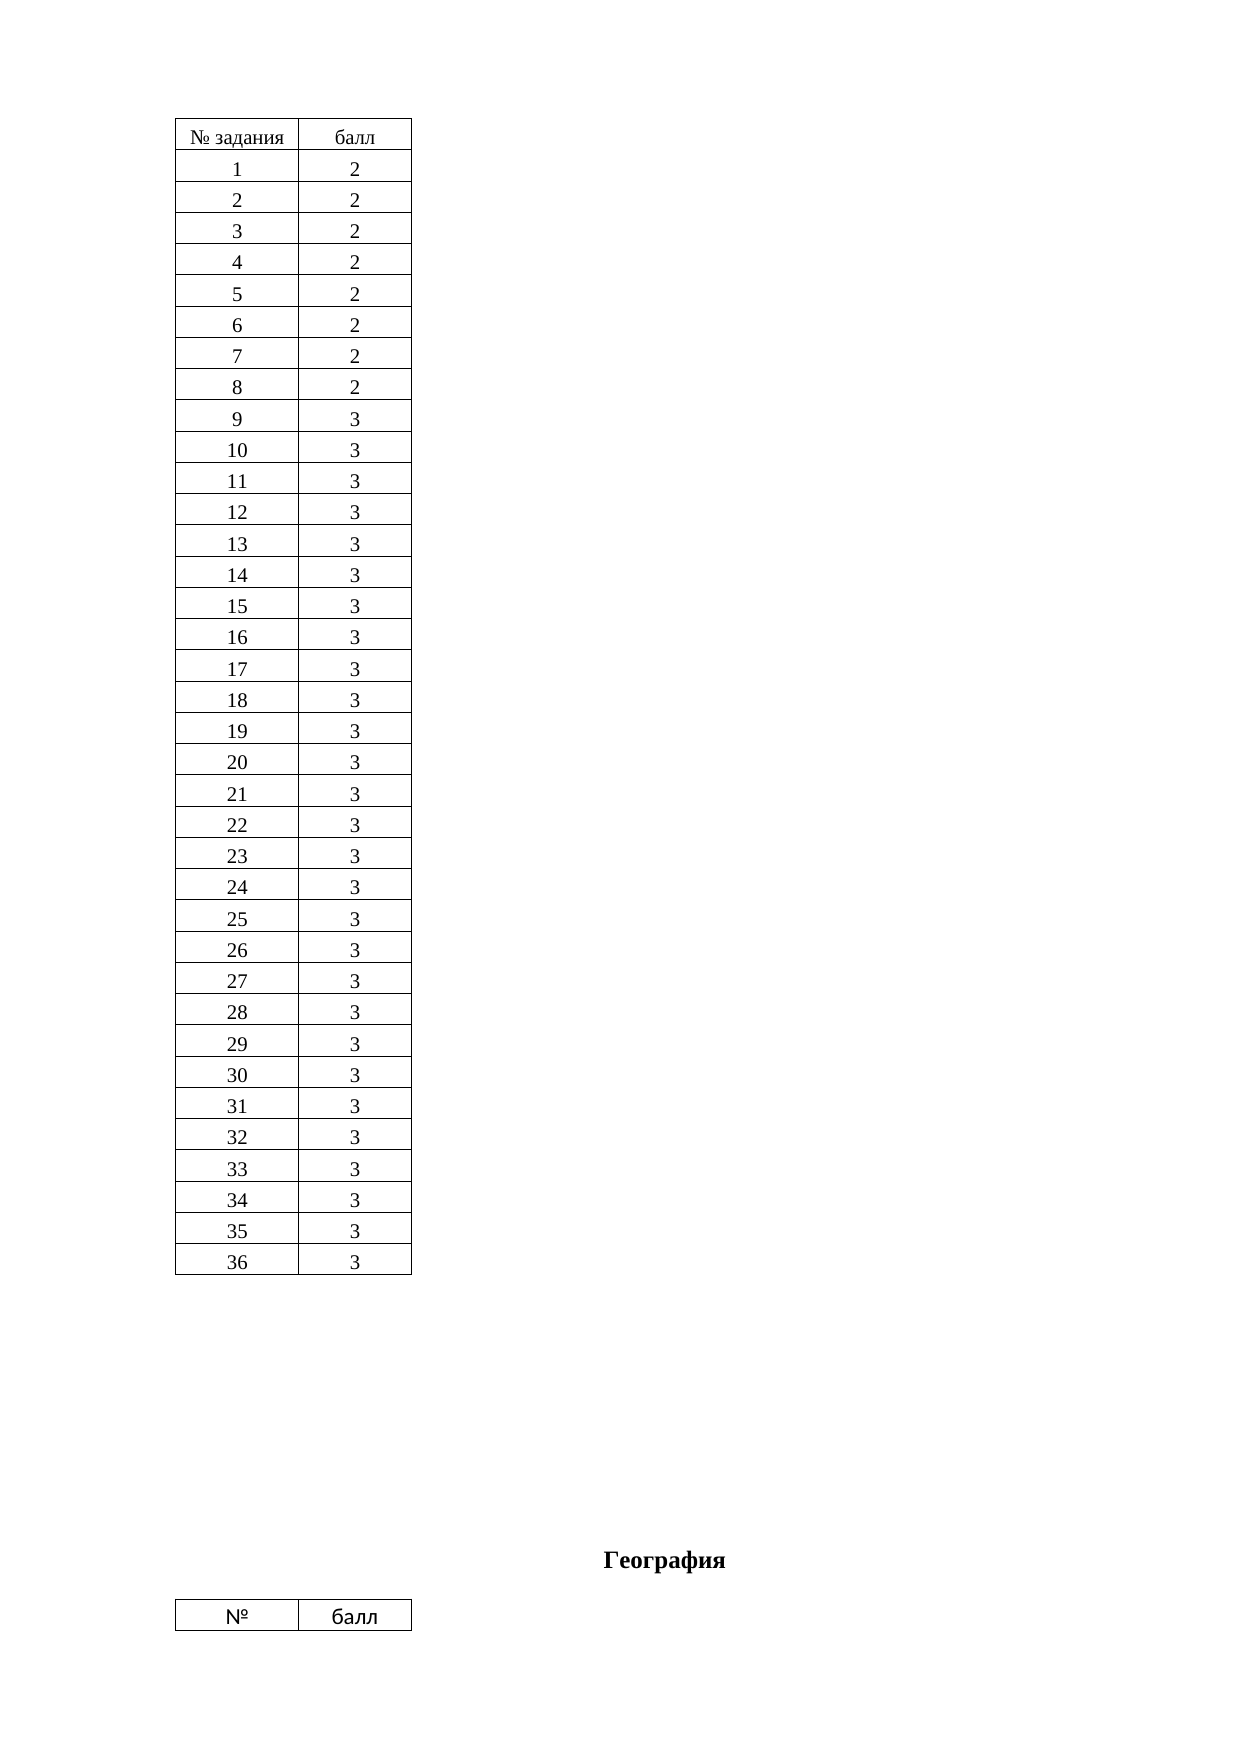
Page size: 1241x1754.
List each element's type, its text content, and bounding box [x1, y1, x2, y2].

table_cell 3 [176, 213, 298, 243]
table_cell 3 [299, 1119, 411, 1149]
table_cell 7 [176, 338, 298, 368]
table_cell 12 [176, 494, 298, 524]
table_cell 2 [299, 182, 411, 212]
table_cell 36 [176, 1244, 298, 1274]
table_cell 17 [176, 650, 298, 681]
table_cell 25 [176, 900, 298, 931]
table_cell 15 [176, 588, 298, 618]
table_header № задания [176, 1600, 298, 1630]
table_cell 4 [176, 244, 298, 274]
table_cell 13 [176, 525, 298, 556]
table_cell 3 [299, 1182, 411, 1212]
table_cell 1 [176, 150, 298, 181]
table_cell 3 [299, 494, 411, 524]
table_cell 8 [176, 369, 298, 399]
table_cell 24 [176, 869, 298, 899]
table_cell 2 [176, 182, 298, 212]
table_cell 28 [176, 994, 298, 1024]
table_cell 3 [299, 838, 411, 868]
table_cell 31 [176, 1088, 298, 1118]
table_cell 3 [299, 900, 411, 931]
table_cell 3 [299, 1057, 411, 1087]
table_cell 3 [299, 588, 411, 618]
table_cell 26 [176, 932, 298, 962]
table_cell 18 [176, 682, 298, 712]
text География [177, 1545, 1152, 1573]
table_cell 3 [299, 1213, 411, 1243]
table_cell 3 [299, 744, 411, 774]
table_cell 3 [299, 1088, 411, 1118]
table_cell 2 [299, 244, 411, 274]
table_cell 3 [299, 1025, 411, 1056]
table_cell 3 [299, 400, 411, 431]
table_cell 5 [176, 275, 298, 306]
table_cell 6 [176, 307, 298, 337]
table_cell 29 [176, 1025, 298, 1056]
table_cell 11 [176, 463, 298, 493]
table_cell 3 [299, 932, 411, 962]
table_cell 2 [299, 369, 411, 399]
table_cell 3 [299, 557, 411, 587]
table_cell 3 [299, 807, 411, 837]
table_cell 3 [299, 432, 411, 462]
table_header № задания [176, 119, 298, 149]
table_cell 2 [299, 307, 411, 337]
table_cell 2 [299, 275, 411, 306]
table_cell 34 [176, 1182, 298, 1212]
table_cell 20 [176, 744, 298, 774]
table_cell 3 [299, 994, 411, 1024]
table_cell 3 [299, 525, 411, 556]
table_header балл [299, 1600, 411, 1630]
table_cell 3 [299, 682, 411, 712]
table_cell 27 [176, 963, 298, 993]
table_cell 3 [299, 713, 411, 743]
table_cell 3 [299, 869, 411, 899]
table_cell 33 [176, 1150, 298, 1181]
table_cell 3 [299, 1244, 411, 1274]
table_cell 22 [176, 807, 298, 837]
table_cell 9 [176, 400, 298, 431]
table_cell 35 [176, 1213, 298, 1243]
table_cell 23 [176, 838, 298, 868]
table_cell 32 [176, 1119, 298, 1149]
table_header балл [299, 119, 411, 149]
table_cell 3 [299, 963, 411, 993]
table_cell 10 [176, 432, 298, 462]
table_cell 2 [299, 213, 411, 243]
table_cell 14 [176, 557, 298, 587]
table_cell 3 [299, 650, 411, 681]
table_cell 21 [176, 775, 298, 806]
table_cell 2 [299, 338, 411, 368]
table_cell 16 [176, 619, 298, 649]
table_cell 3 [299, 1150, 411, 1181]
table_cell 3 [299, 775, 411, 806]
table_cell 19 [176, 713, 298, 743]
table_cell 30 [176, 1057, 298, 1087]
table_cell 2 [299, 150, 411, 181]
table_cell 3 [299, 463, 411, 493]
table_cell 3 [299, 619, 411, 649]
